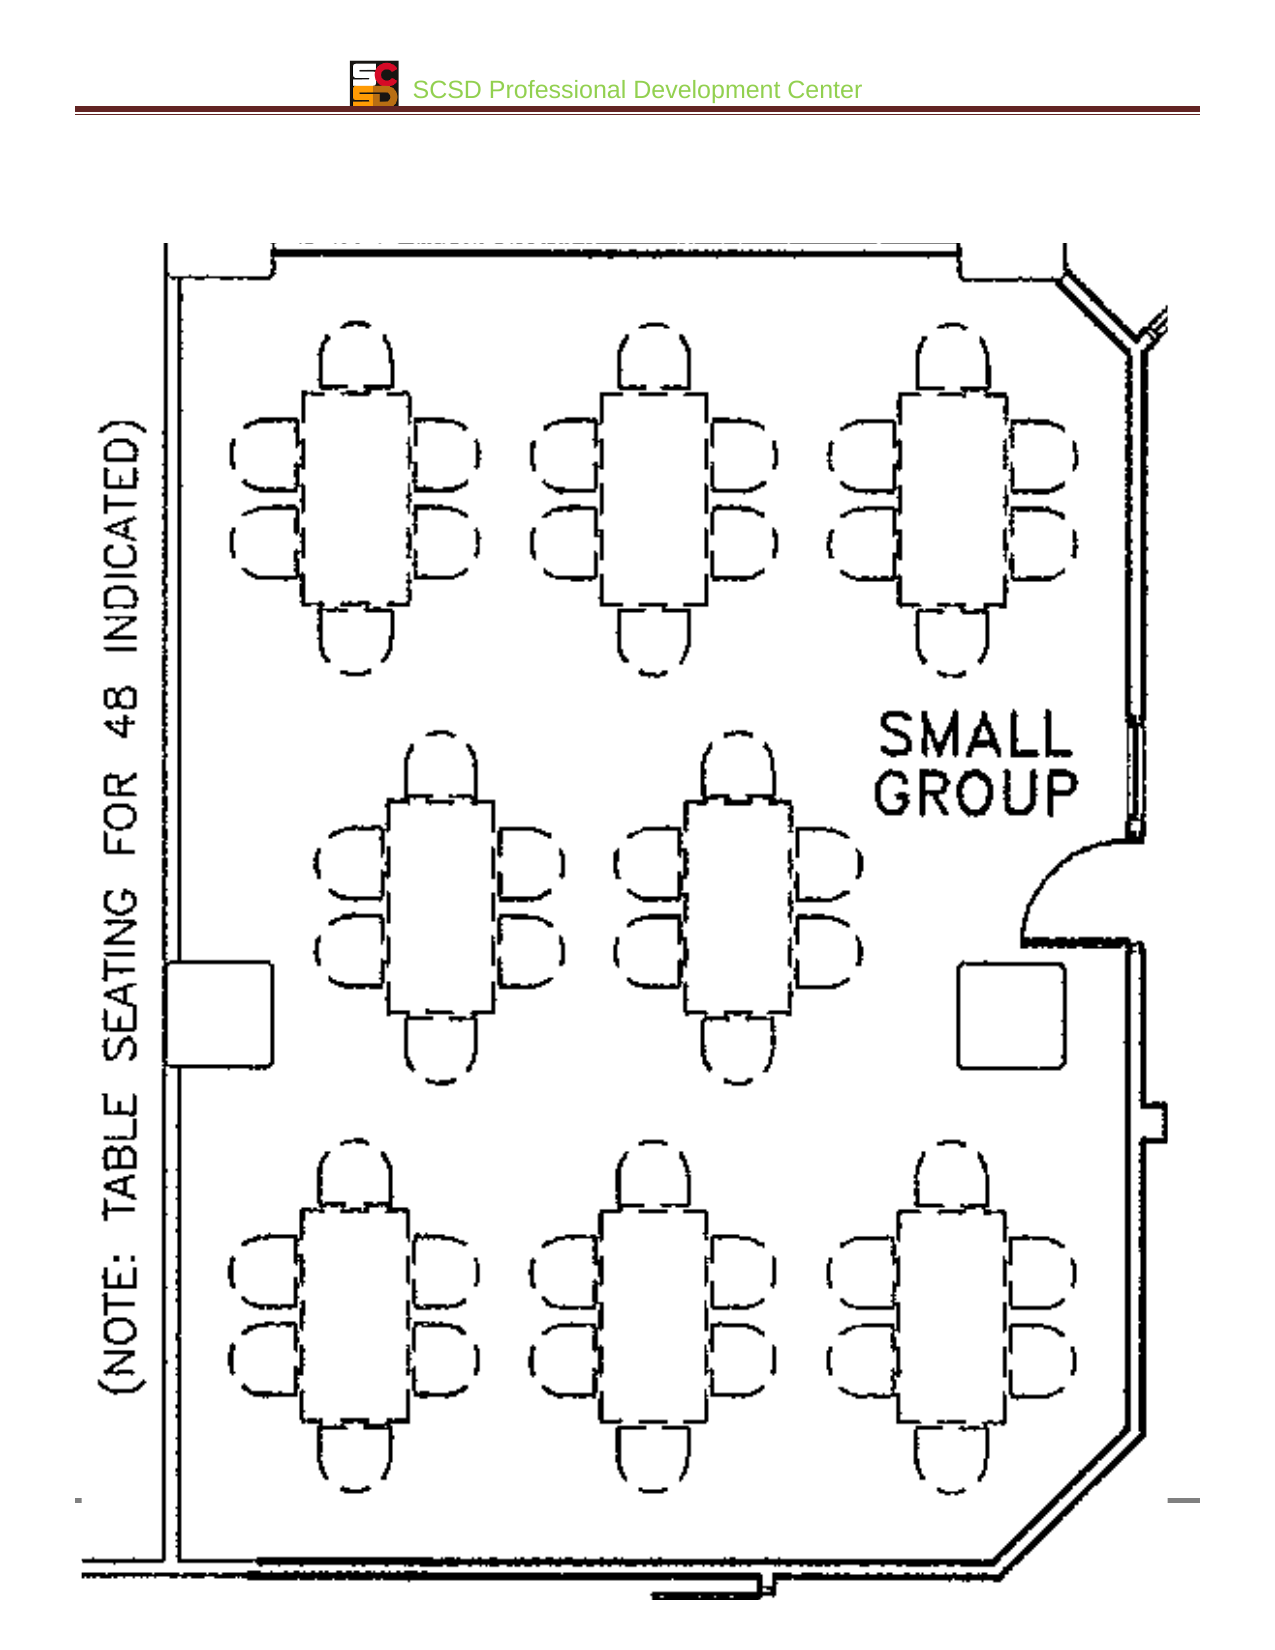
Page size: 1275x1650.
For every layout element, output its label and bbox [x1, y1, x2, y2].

picture [349, 60, 399, 106]
